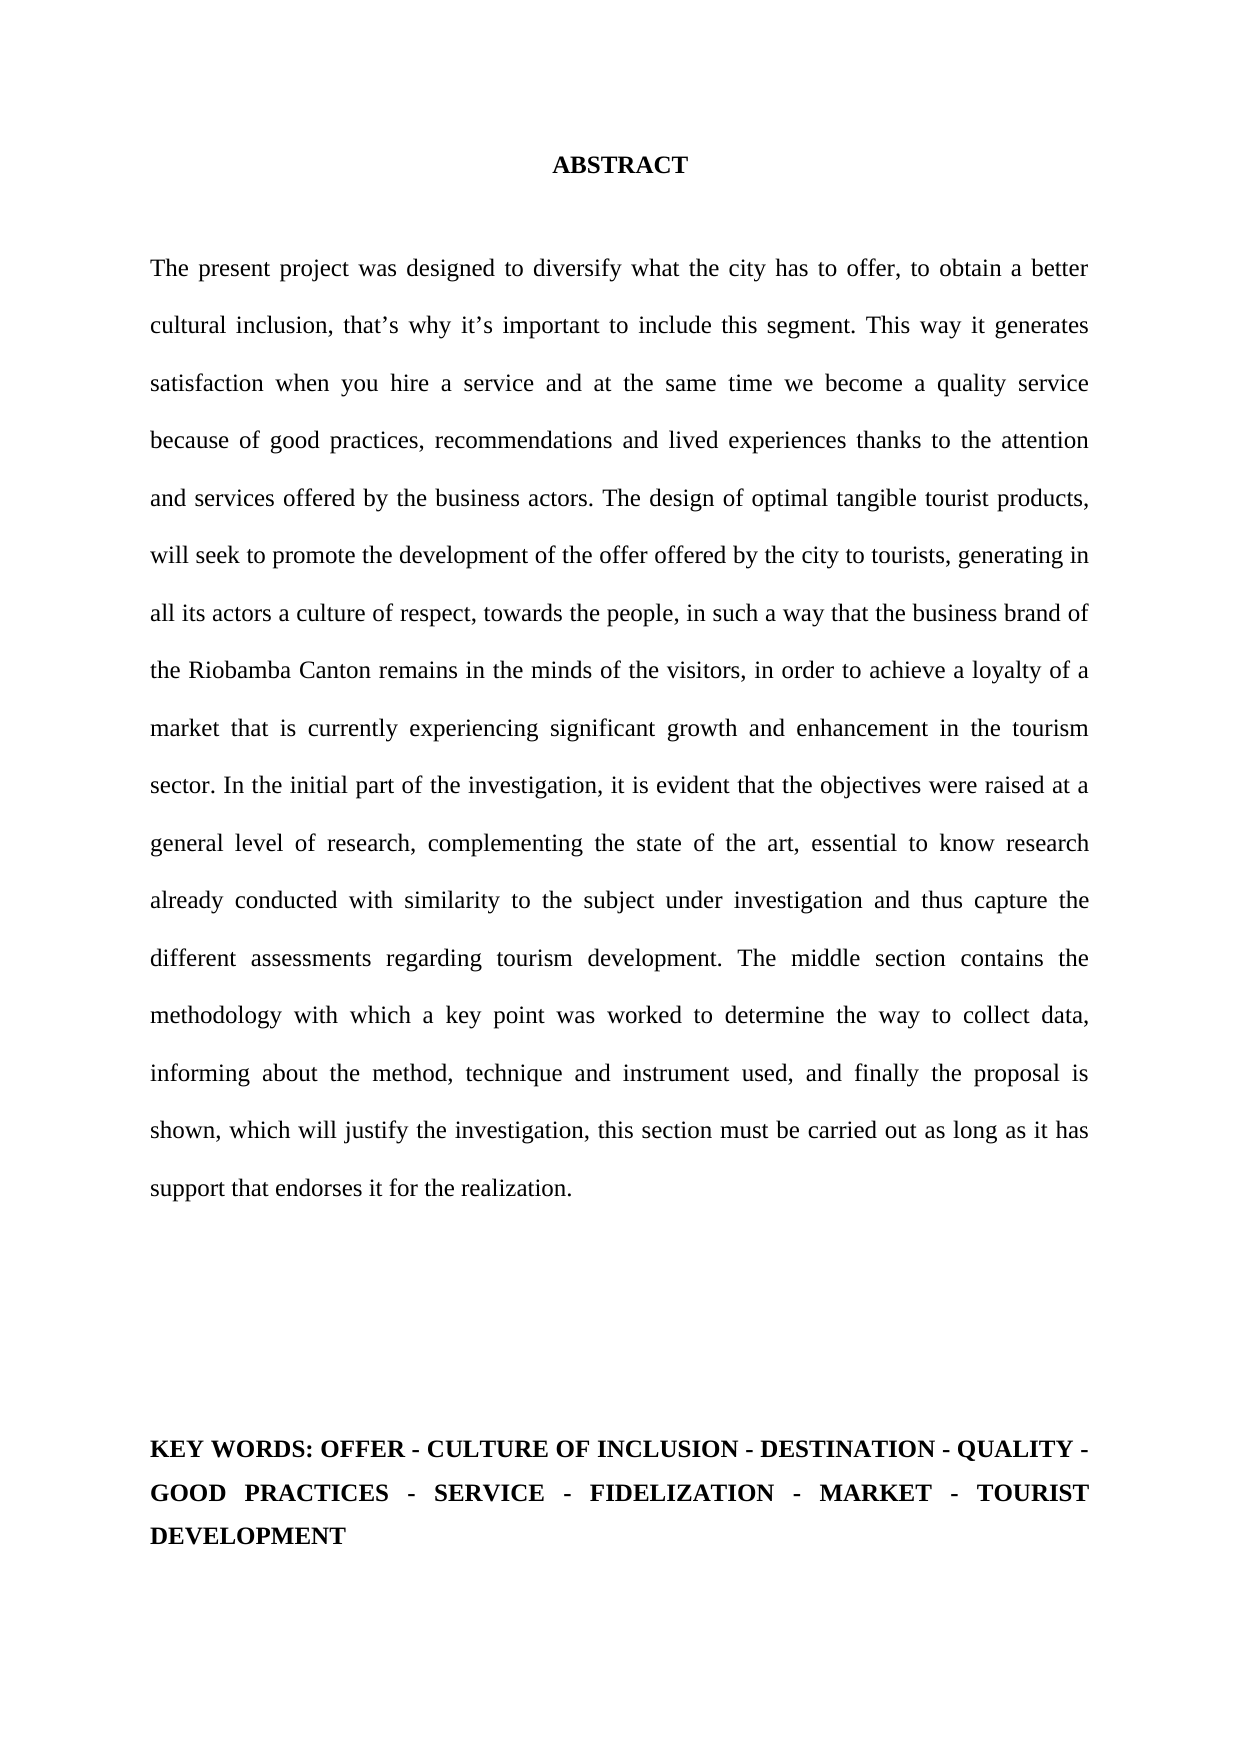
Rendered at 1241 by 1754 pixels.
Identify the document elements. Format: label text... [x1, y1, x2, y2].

subtitle ABSTRACT [150, 150, 1090, 179]
text The present project was designed to diversify what the city has to offer, to obtain a better cultural inclusion, that’s why it’s important to include this segment. This way it generates satisfaction when you hire a service and at the same time we become a quality service because of good practices, recommendations and lived experiences thanks to the attention and services offered by the business actors. The design of optimal tangible tourist products, will seek to promote the development of the offer offered by the city to tourists, generating in all its actors a culture of respect, towards the people, in such a way that the business brand of the Riobamba Canton remains in the minds of the visitors, in order to achieve a loyalty of a market that is currently experiencing significant growth and enhancement in the tourism sector. In the initial part of the investigation, it is evident that the objectives were raised at a general level of research, complementing the state of the art, essential to know research already conducted with similarity to the subject under investigation and thus capture the different assessments regarding tourism development. The middle section contains the methodology with which a key point was worked to determine the way to collect data, informing about the method, technique and instrument used, and finally the proposal is shown, which will justify the investigation, this section must be carried out as long as it has support that endorses it for the realization. [150, 253, 1090, 1202]
text KEY WORDS: OFFER - CULTURE OF INCLUSION - DESTINATION - QUALITY - GOOD PRACTICES - SERVICE - FIDELIZATION - MARKET - TOURIST DEVELOPMENT [150, 1434, 1090, 1549]
